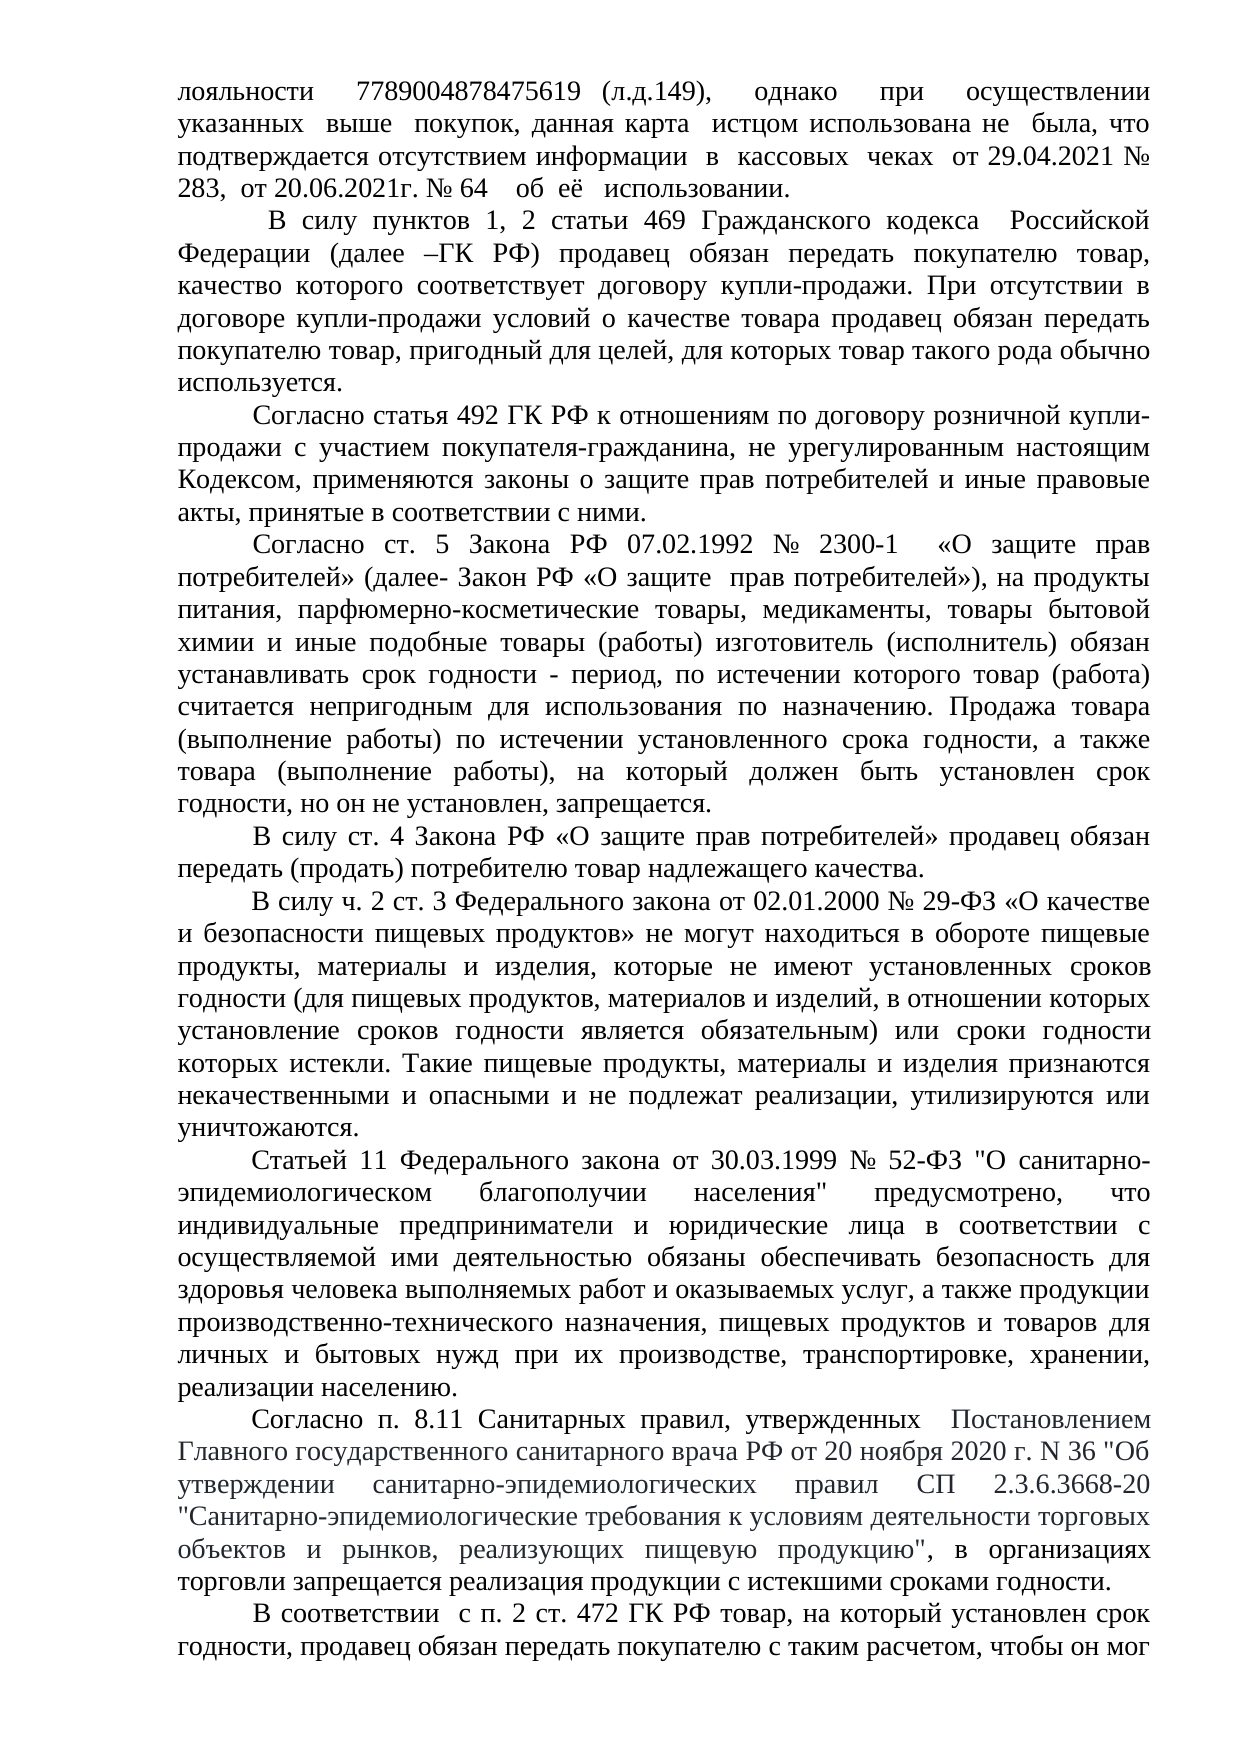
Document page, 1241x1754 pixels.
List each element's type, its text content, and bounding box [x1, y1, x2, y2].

text Согласно статья 492 ГК РФ к отношениям по договору розничной купли-продажи с участием покупателя-гражданина, не урегулированным настоящим Кодексом, применяются законы о защите прав потребителей и иные правовые акты, принятые в соответствии с ними. [177, 398, 1152, 527]
text Согласно п. 8.11 Санитарных правил, утвержденных Постановлением Главного государственного санитарного врача РФ от 20 ноября 2020 г. N 36 "Об утверждении санитарно-эпидемиологических правил СП 2.3.6.3668-20 "Санитарно-эпидемиологические требования к условиям деятельности торговых объектов и рынков, реализующих пищевую продукцию", в организациях торговли запрещается реализация продукции с истекшими сроками годности. [177, 1532, 1152, 1596]
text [177, 74, 1152, 203]
text В силу ст. 4 Закона РФ «О защите прав потребителей» продавец обязан передать (продать) потребителю товар надлежащего качества. [177, 819, 1152, 884]
text Согласно ст. 5 Закона РФ 07.02.1992 № 2300-1 «О защите прав потребителей» (далее- Закон РФ «О защите прав потребителей»), на продукты питания, парфюмерно-косметические товары, медикаменты, товары бытовой химии и иные подобные товары (работы) изготовитель (исполнитель) обязан устанавливать срок годности - период, по истечении которого товар (работа) считается непригодным для использования по назначению. Продажа товара (выполнение работы) по истечении установленного срока годности, а также товара (выполнение работы), на который должен быть установлен срок годности, но он не установлен, запрещается. [177, 527, 1152, 819]
text Согласно п. 8.11 Санитарных правил, утвержденных Постановлением Главного государственного санитарного врача РФ от 20 ноября 2020 г. N 36 "Об утверждении санитарно-эпидемиологических правил СП 2.3.6.3668-20 "Санитарно-эпидемиологические требования к условиям деятельности торговых объектов и рынков, реализующих пищевую продукцию", в организациях торговли запрещается реализация продукции с истекшими сроками годности. [177, 1402, 1152, 1435]
text В силу ч. 2 ст. 3 Федерального закона от 02.01.2000 № 29-ФЗ «О качестве и безопасности пищевых продуктов» не могут находиться в обороте пищевые продукты, материалы и изделия, которые не имеют установленных сроков годности (для пищевых продуктов, материалов и изделий, в отношении которых установление сроков годности является обязательным) или сроки годности которых истекли. Такие пищевые продукты, материалы и изделия признаются некачественными и опасными и не подлежат реализации, утилизируются или уничтожаются. [177, 884, 1152, 1143]
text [177, 1596, 1152, 1661]
text В силу пунктов 1, 2 статьи 469 Гражданского кодекса Российской Федерации (далее –ГК РФ) продавец обязан передать покупателю товар, качество которого соответствует договору купли-продажи. При отсутствии в договоре купли-продажи условий о качестве товара продавец обязан передать покупателю товар, пригодный для целей, для которых товар такого рода обычно используется. [177, 203, 1152, 398]
text Статьей 11 Федерального закона от 30.03.1999 № 52-ФЗ "О санитарно-эпидемиологическом благополучии населения" предусмотрено, что индивидуальные предприниматели и юридические лица в соответствии с осуществляемой ими деятельностью обязаны обеспечивать безопасность для здоровья человека выполняемых работ и оказываемых услуг, а также продукции производственно-технического назначения, пищевых продуктов и товаров для личных и бытовых нужд при их производстве, транспортировке, хранении, реализации населению. [177, 1143, 1152, 1402]
